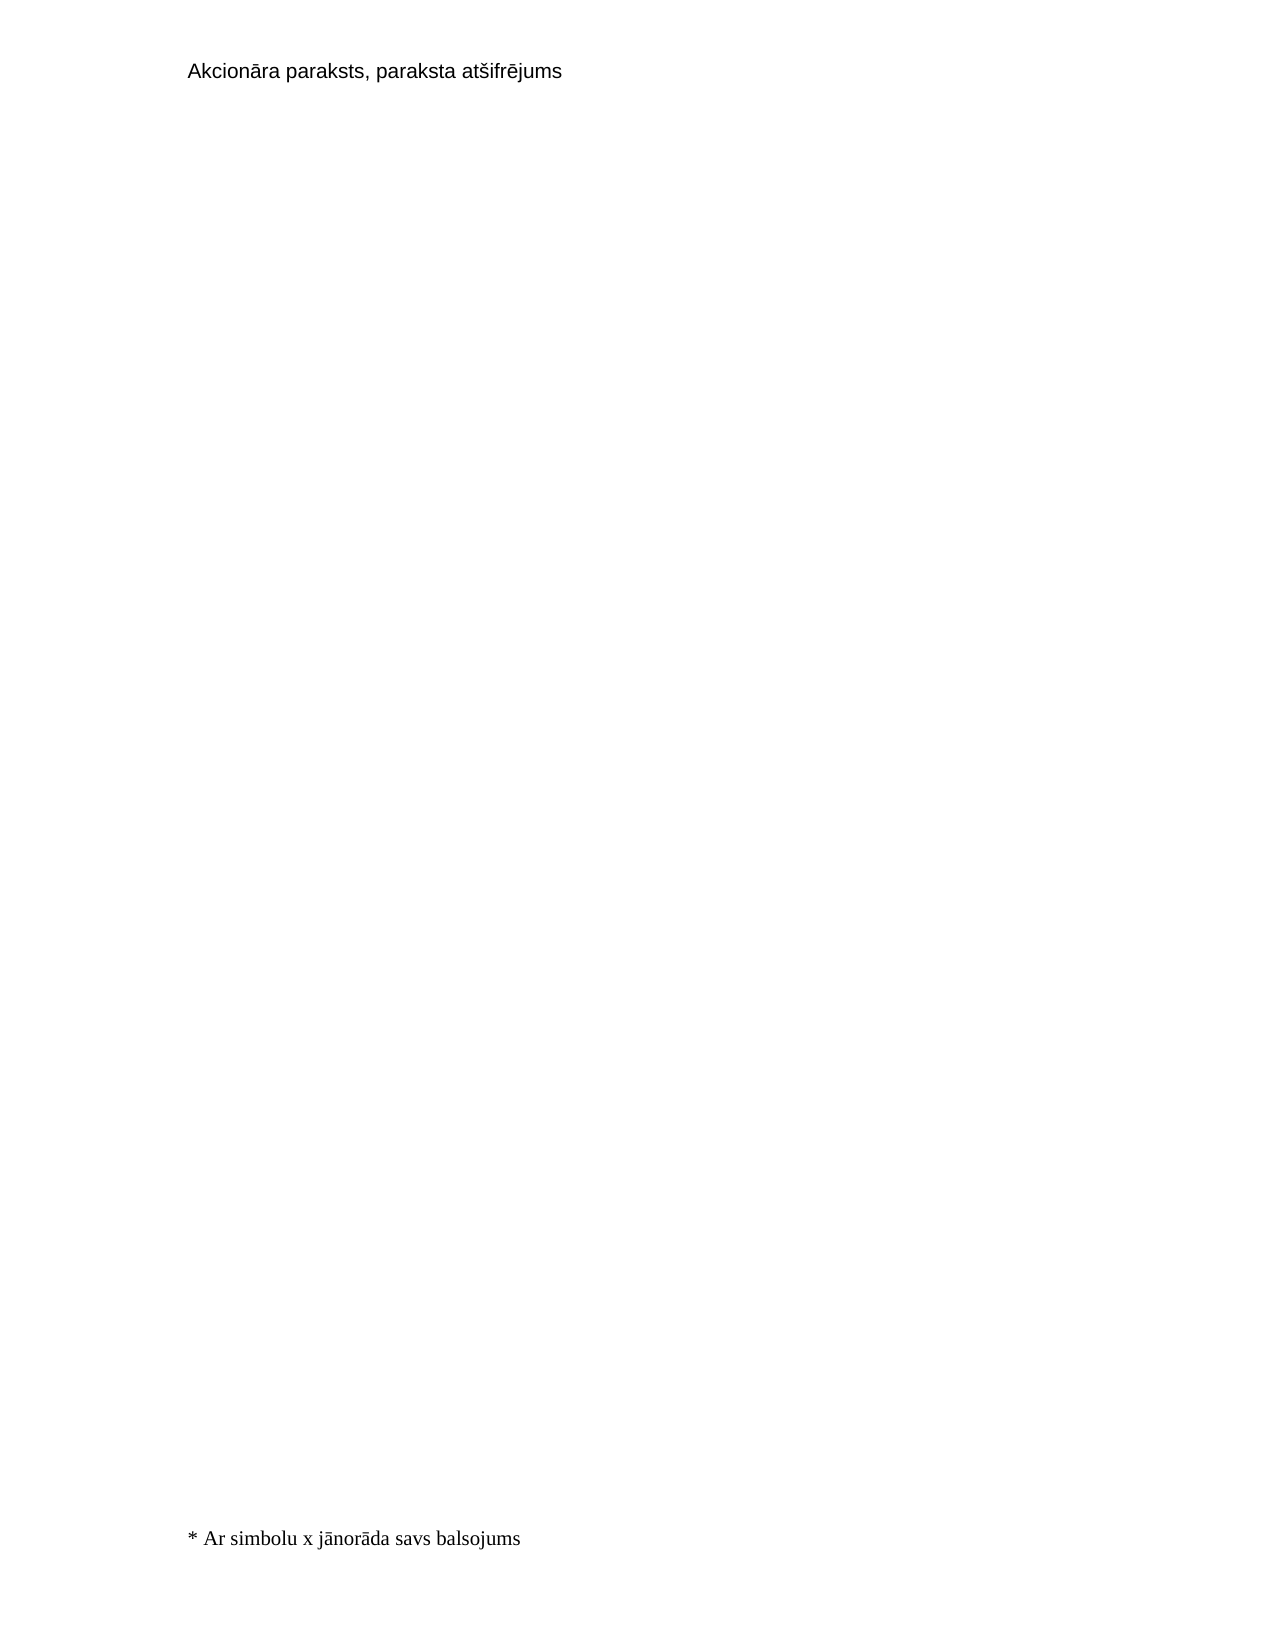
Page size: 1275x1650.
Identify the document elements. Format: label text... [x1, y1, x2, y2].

text Akcionāra paraksts, paraksta atšifrējums [187, 59, 1181, 83]
